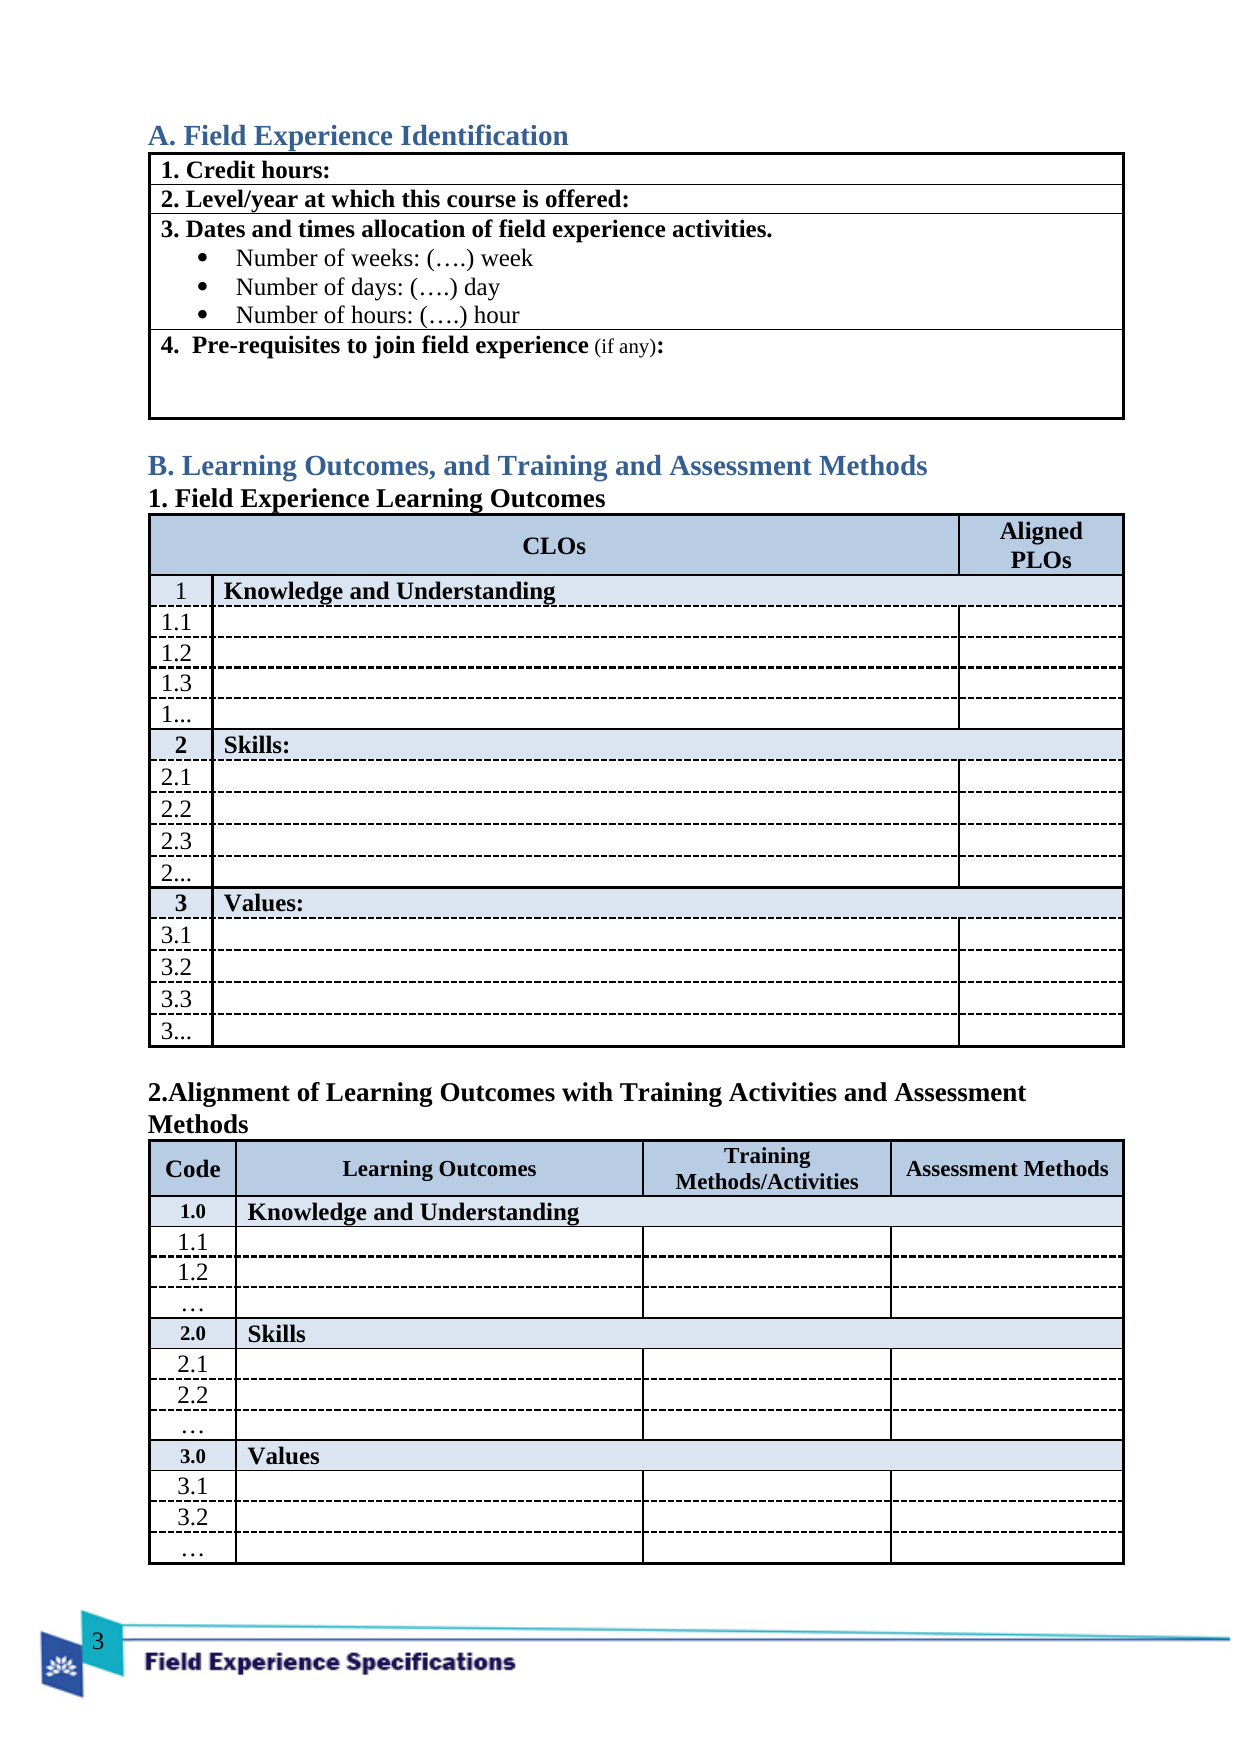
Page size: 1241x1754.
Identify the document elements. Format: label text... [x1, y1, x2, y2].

table_cell 1 [151, 576, 211, 605]
table_cell [960, 791, 1122, 823]
table_header 1. Credit hours: [151, 155, 1122, 183]
table_cell 2.0 [151, 1319, 235, 1348]
table_cell [892, 1255, 1122, 1286]
subtitle B. Learning Outcomes, and Training and Assessment Methods [148, 448, 1122, 482]
table_cell [960, 949, 1122, 981]
table_cell [214, 636, 958, 666]
table_cell 1.2 [151, 636, 211, 666]
table_cell Skills: [214, 730, 959, 759]
table_cell [959, 730, 1122, 759]
table_cell [237, 1531, 642, 1562]
table_cell Values: [214, 889, 959, 917]
table_cell [237, 1378, 642, 1408]
table_header Learning Outcomes [237, 1142, 642, 1195]
table_cell [960, 855, 1122, 886]
table_cell … [151, 1531, 235, 1562]
table_cell [214, 981, 958, 1013]
table_cell [892, 1227, 1122, 1255]
table_cell [214, 823, 958, 854]
picture [31, 1590, 1231, 1716]
table_cell [644, 1471, 890, 1500]
table_cell [237, 1227, 642, 1255]
table_cell [214, 697, 958, 728]
table_cell [237, 1286, 642, 1317]
subtitle 2.Alignment of Learning Outcomes with Training Activities and Assessment Methods [148, 1077, 1122, 1139]
table_header Aligned PLOs [960, 516, 1122, 574]
table_cell 1.2 [151, 1255, 235, 1286]
subtitle A. Field Experience Identification [148, 118, 1122, 152]
table_cell [960, 666, 1122, 697]
table_header Training Methods/Activities [644, 1142, 890, 1195]
table_cell 3 [151, 889, 211, 917]
table_cell [960, 981, 1122, 1013]
table_cell … [151, 1409, 235, 1439]
table_cell Knowledge and Understanding [237, 1197, 1122, 1226]
table_cell [892, 1286, 1122, 1317]
table_cell [644, 1349, 890, 1378]
table_cell [892, 1471, 1122, 1500]
table_cell 2... [151, 855, 211, 886]
table_cell 3. Dates and times allocation of field experience activities. Number of weeks: (….) week Number of days: (….) day Number of hours: (….) hour [151, 214, 1122, 329]
table_cell [960, 759, 1122, 791]
table_cell 1... [151, 697, 211, 728]
table_cell 3.1 [151, 917, 211, 949]
table_cell 1.1 [151, 1227, 235, 1255]
table_cell [237, 1471, 642, 1500]
table_cell [892, 1349, 1122, 1378]
table_cell 2.1 [151, 1349, 235, 1378]
table_header CLOs [151, 516, 958, 574]
table_cell [644, 1531, 890, 1562]
table_cell [892, 1409, 1122, 1439]
table_cell 3... [151, 1013, 211, 1045]
subtitle 1. Field Experience Learning Outcomes [148, 482, 1122, 513]
table_cell [960, 697, 1122, 728]
table_cell Knowledge and Understanding [214, 576, 959, 605]
table_cell 3.3 [151, 981, 211, 1013]
table_cell … [151, 1286, 235, 1317]
table_cell [214, 855, 958, 886]
table_cell [959, 889, 1122, 917]
table_cell Values [237, 1441, 1122, 1470]
table_cell [644, 1227, 890, 1255]
table_cell [960, 1013, 1122, 1045]
table_cell [960, 823, 1122, 854]
table_cell [237, 1500, 642, 1531]
table_cell 2.2 [151, 791, 211, 823]
table_cell 2 [151, 730, 211, 759]
table_cell [644, 1286, 890, 1317]
table_cell [892, 1531, 1122, 1562]
table_cell 2.2 [151, 1378, 235, 1408]
table_cell [960, 636, 1122, 666]
table_cell [644, 1378, 890, 1408]
table_cell [644, 1409, 890, 1439]
table_cell 2.3 [151, 823, 211, 854]
table_cell [214, 1013, 958, 1045]
table_cell [237, 1349, 642, 1378]
table_cell [214, 759, 958, 791]
table_cell [214, 917, 958, 949]
table_cell 2. Level/year at which this course is offered: [151, 185, 1122, 213]
table_cell 3.2 [151, 1500, 235, 1531]
table_cell 1.1 [151, 605, 211, 636]
table_cell 4. Pre-requisites to join field experience (if any): [151, 330, 1122, 417]
table_cell 3.0 [151, 1441, 235, 1470]
table_cell [237, 1409, 642, 1439]
table_cell [644, 1500, 890, 1531]
table_cell 3.1 [151, 1471, 235, 1500]
table_cell [237, 1255, 642, 1286]
table_header Assessment Methods [892, 1142, 1122, 1195]
table_cell 3.2 [151, 949, 211, 981]
table_cell 1.3 [151, 666, 211, 697]
table_cell [960, 605, 1122, 636]
table_cell 2.1 [151, 759, 211, 791]
table_cell [960, 917, 1122, 949]
table_cell [892, 1378, 1122, 1408]
table_cell [644, 1255, 890, 1286]
table_cell [214, 949, 958, 981]
table_cell [892, 1500, 1122, 1531]
table_cell [959, 576, 1122, 605]
table_cell 1.0 [151, 1197, 235, 1226]
table_cell [214, 605, 958, 636]
table_cell [214, 666, 958, 697]
table_cell [214, 791, 958, 823]
table_cell Skills [237, 1319, 1122, 1348]
table_header Code [151, 1142, 235, 1195]
